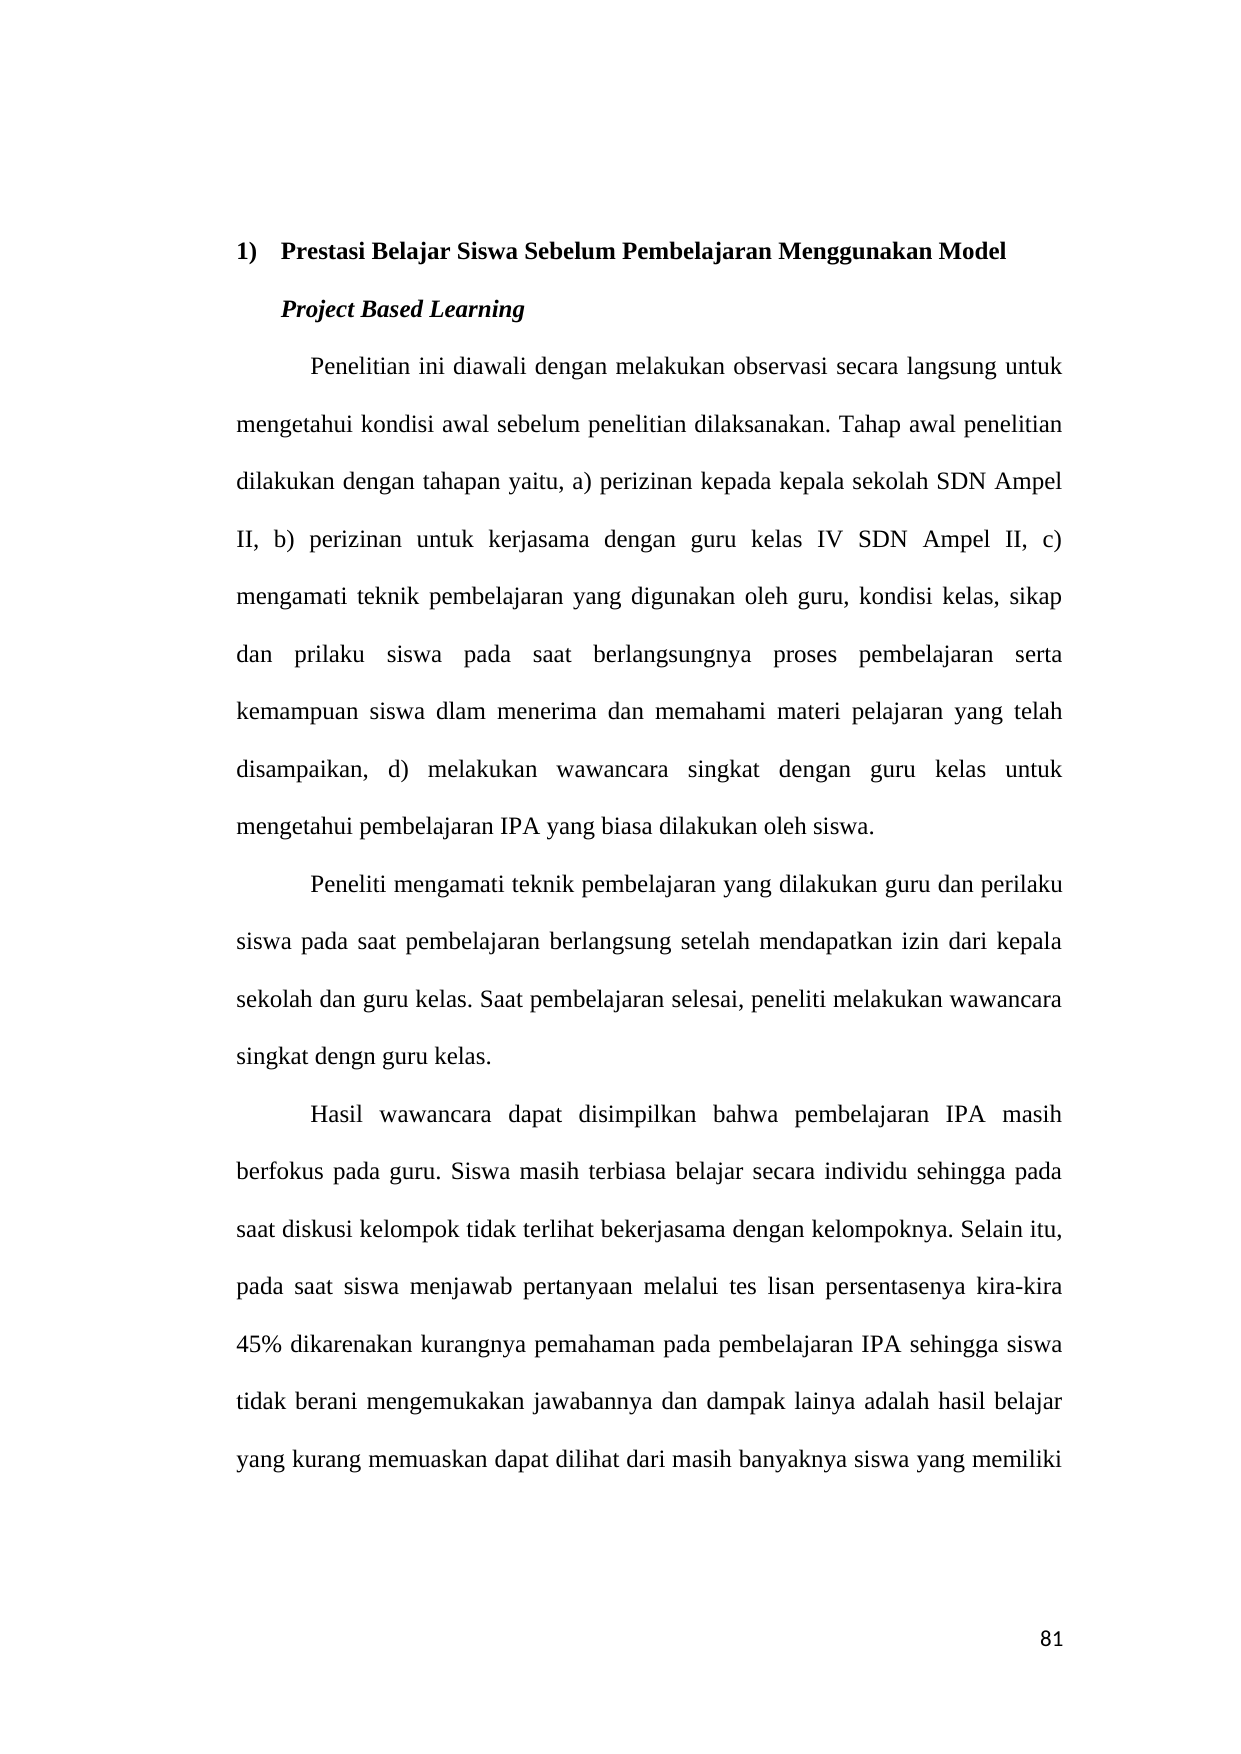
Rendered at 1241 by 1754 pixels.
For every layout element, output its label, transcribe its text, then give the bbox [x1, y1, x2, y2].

list Penelitian ini diawali dengan melakukan observasi secara langsung untuk mengetahui kondisi awal sebelum penelitian dilaksanakan. Tahap awal penelitian dilakukan dengan tahapan yaitu, a) perizinan kepada kepala sekolah SDN Ampel II, b) perizinan untuk kerjasama dengan guru kelas IV SDN Ampel II, c) mengamati teknik pembelajaran yang digunakan oleh guru, kondisi kelas, sikap dan prilaku siswa pada saat berlangsungnya proses pembelajaran serta kemampuan siswa dlam menerima dan memahami materi pelajaran yang telah disampaikan, d) melakukan wawancara singkat dengan guru kelas untuk mengetahui pembelajaran IPA yang biasa dilakukan oleh siswa. [236, 351, 1063, 840]
list Prestasi Belajar Siswa Sebelum Pembelajaran Menggunakan Model Project Based Learning [236, 236, 1063, 322]
list Peneliti mengamati teknik pembelajaran yang dilakukan guru dan perilaku siswa pada saat pembelajaran berlangsung setelah mendapatkan izin dari kepala sekolah dan guru kelas. Saat pembelajaran selesai, peneliti melakukan wawancara singkat dengn guru kelas. [236, 869, 1063, 1070]
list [236, 1099, 1063, 1472]
